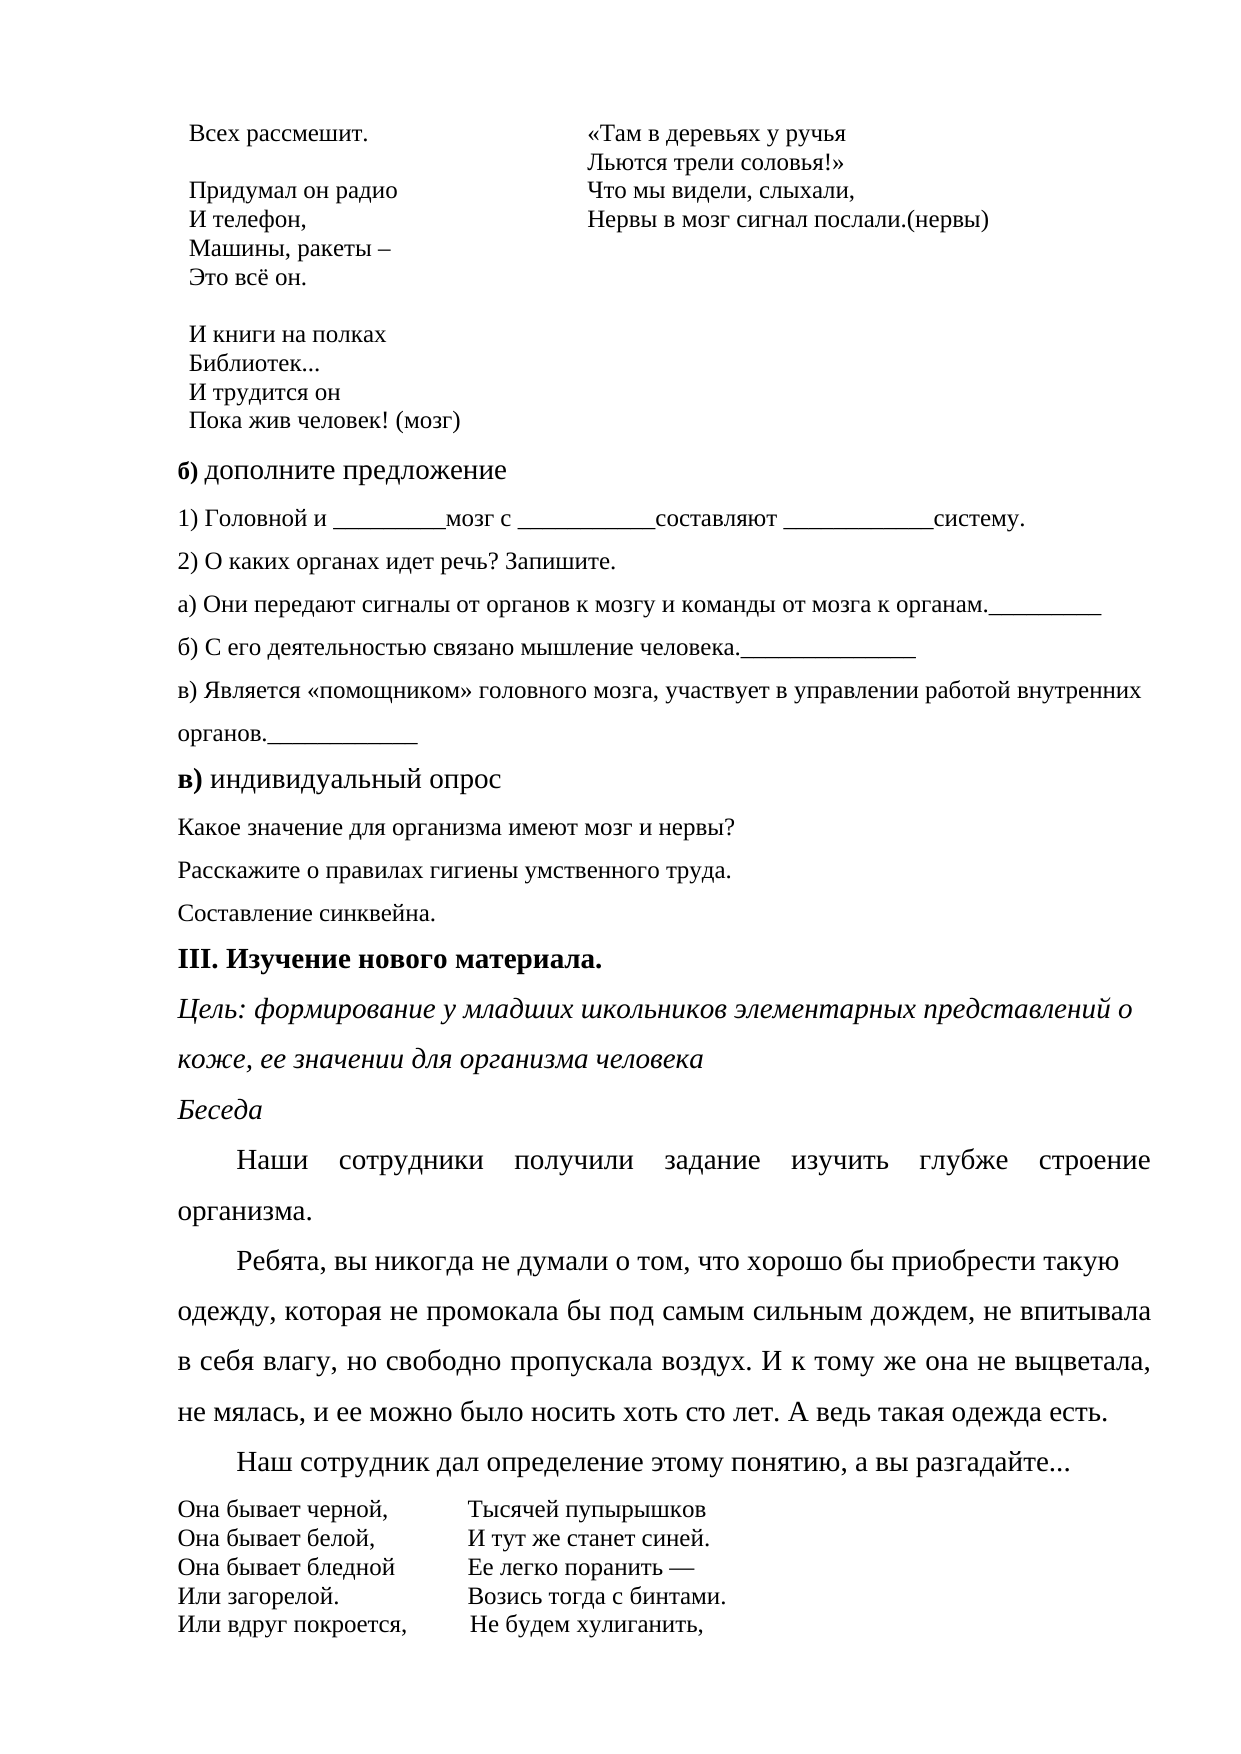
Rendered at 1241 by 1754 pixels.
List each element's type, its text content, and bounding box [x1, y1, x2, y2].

text б) С его деятельностью связано мышление человека.______________ [177, 632, 1152, 661]
text а) Они передают сигналы от органов к мозгу и команды от мозга к органам._________ [177, 589, 1152, 618]
text Наши сотрудники получили задание изучить глубже строение организма. [177, 1142, 1152, 1226]
text 2) О каких органах идет речь? Запишите. [177, 546, 1152, 574]
text Цель: формирование у младших школьников элементарных представлений о коже, ее значении для организма человека [177, 991, 1152, 1075]
text Она бывает бледной Ее легко поранить — [177, 1552, 1152, 1581]
text 1) Головной и _________мозг с ___________составляют ____________систему. [177, 503, 1152, 531]
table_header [576, 118, 1151, 434]
text Какое значение для организма имеют мозг и нервы? [177, 812, 1152, 840]
text III. Изучение нового материала. [177, 941, 1152, 974]
text Или загорелой. Возись тогда с бинтами. [177, 1581, 1152, 1609]
text Она бывает белой, И тут же станет синей. [177, 1523, 1152, 1552]
text Наш сотрудник дал определение этому понятию, а вы разгадайте... [177, 1444, 1152, 1478]
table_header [177, 118, 576, 434]
text Она бывает черной, Тысячей пупырышков [177, 1494, 1152, 1523]
text Расскажите о правилах гигиены умственного труда. [177, 855, 1152, 883]
text Составление синквейна. [177, 898, 1152, 927]
text б) дополните предложение [177, 452, 1152, 486]
text одежду, которая не промокала бы под самым сильным дождем, не впитывала в себя влагу, но свободно пропускала воздух. И к тому же она не выцветала, не мялась, и ее можно было носить хоть сто лет. А ведь такая одежда есть. [177, 1293, 1152, 1427]
text Или вдруг покроется, Не будем хулиганить, [177, 1609, 1152, 1638]
text в) индивидуальный опрос [177, 761, 1152, 795]
text в) Является «помощником» головного мозга, участвует в управлении работой внутренних органов.____________ [177, 675, 1152, 747]
text Беседа [177, 1092, 1152, 1126]
text Ребята, вы никогда не думали о том, что хорошо бы приобрести такую [177, 1243, 1152, 1276]
